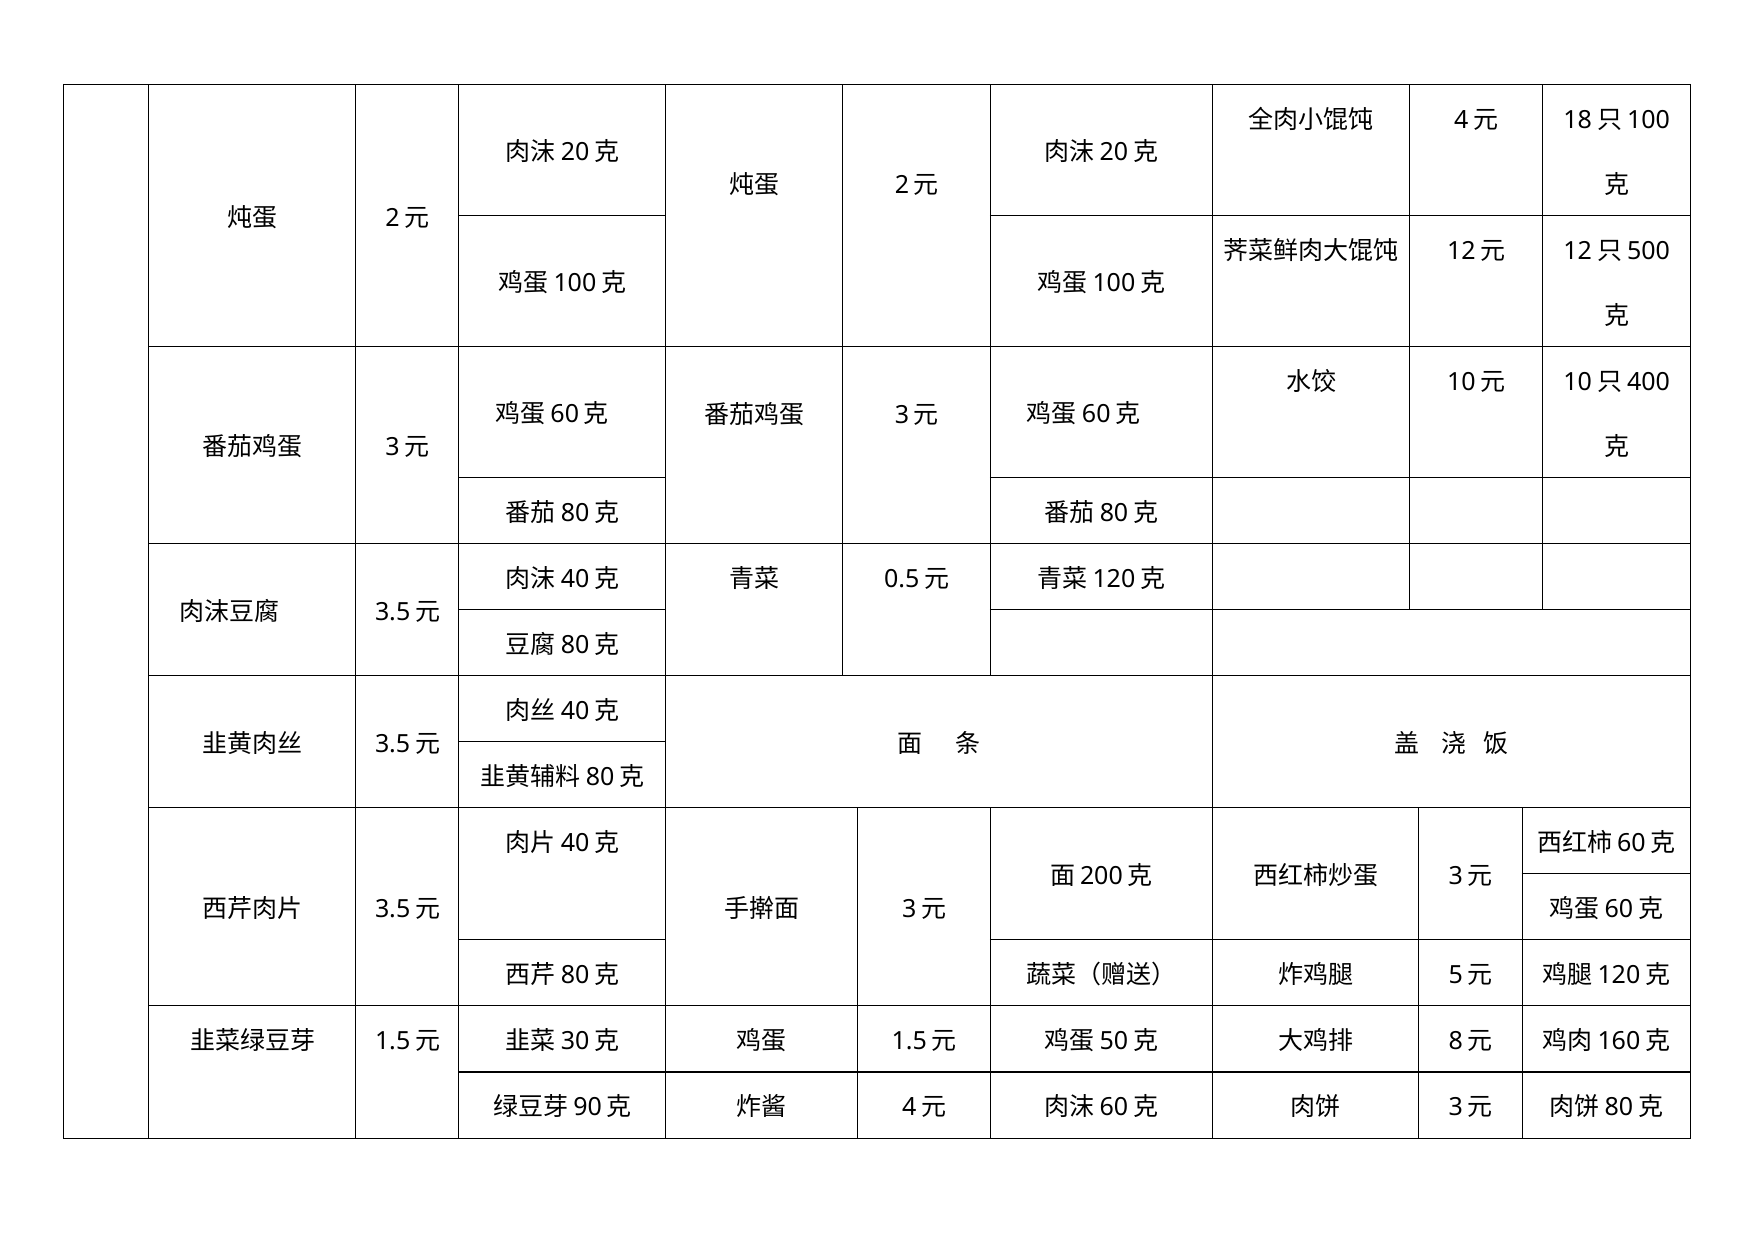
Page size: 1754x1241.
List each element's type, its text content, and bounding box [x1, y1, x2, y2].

table_cell 西芹肉片 [149, 808, 355, 1005]
table_cell 肉沫20克 [991, 85, 1212, 215]
table_cell 韭黄辅料80克 [459, 742, 665, 807]
table_cell 鸡蛋100克 [459, 216, 665, 346]
table_cell 面200克 [991, 808, 1212, 939]
table_cell 肉沫20克 [459, 85, 665, 215]
table_cell 青菜 [666, 544, 842, 675]
table_cell [1410, 544, 1542, 609]
table_cell 水饺 [1213, 347, 1409, 477]
table_cell [1543, 544, 1690, 609]
table_cell [1213, 610, 1690, 675]
table_cell 盖 浇 饭 [1213, 676, 1690, 807]
table_cell [1410, 478, 1542, 543]
table_cell 豆腐80克 [459, 610, 665, 675]
table_cell 青菜120克 [991, 544, 1212, 609]
table_cell 3.5元 [356, 544, 458, 675]
table_cell 荠菜鲜肉大馄饨 [1213, 216, 1409, 346]
table_cell 3元 [858, 808, 990, 1005]
table_cell 西红柿炒蛋 [1213, 808, 1418, 939]
table_cell 西芹80克 [459, 940, 665, 1005]
table_cell 8元 [1419, 1006, 1522, 1071]
table_cell 5元 [1419, 940, 1522, 1005]
table_cell 鸡蛋100克 [991, 216, 1212, 346]
table_cell 炖蛋 [149, 85, 355, 346]
table_cell 4元 [858, 1073, 990, 1137]
table_cell 西红柿60克 [1523, 808, 1690, 873]
table_cell 鸡蛋60克 [991, 347, 1212, 477]
table_cell 番茄鸡蛋 [666, 347, 842, 543]
table_cell [991, 610, 1212, 675]
table_cell 3元 [356, 347, 458, 543]
table_cell 1.5元 [858, 1006, 990, 1071]
table_cell [1213, 544, 1409, 609]
table_cell 番茄鸡蛋 [149, 347, 355, 543]
table_cell 肉沫60克 [991, 1073, 1212, 1137]
table_cell 手擀面 [666, 808, 857, 1005]
table_cell 1.5元 [356, 1006, 458, 1137]
table_cell 鸡蛋50克 [991, 1006, 1212, 1071]
table_cell 番茄80克 [459, 478, 665, 543]
table_cell 大鸡排 [1213, 1006, 1418, 1071]
table_cell 韭菜30克 [459, 1006, 665, 1071]
table_cell 炖蛋 [666, 85, 842, 346]
table_cell 3元 [843, 347, 990, 543]
table_cell 肉沫40克 [459, 544, 665, 609]
table_cell 肉饼 [1213, 1073, 1418, 1137]
table_cell 12元 [1410, 216, 1542, 346]
table_cell 鸡蛋 [666, 1006, 857, 1071]
table_cell 韭菜绿豆芽 [149, 1006, 355, 1137]
table_cell 3元 [1419, 808, 1522, 939]
table_cell 2元 [843, 85, 990, 346]
table_cell 4元 [1410, 85, 1542, 215]
table_cell 韭黄肉丝 [149, 676, 355, 807]
table_cell 蔬菜（赠送） [991, 940, 1212, 1005]
table_cell [1213, 478, 1409, 543]
table_cell 肉沫豆腐 [149, 544, 355, 675]
table_cell 鸡蛋60克 [459, 347, 665, 477]
table_cell 全肉小馄饨 [1213, 85, 1409, 215]
table_cell 12只500克 [1543, 216, 1690, 346]
table_cell 炸酱 [666, 1073, 857, 1137]
table_cell 3元 [1419, 1073, 1522, 1137]
table_cell 炸鸡腿 [1213, 940, 1418, 1005]
table_cell 番茄80克 [991, 478, 1212, 543]
table_cell 10元 [1410, 347, 1542, 477]
table_cell 鸡肉160克 [1523, 1006, 1690, 1071]
table_cell 面 条 [666, 676, 1212, 807]
table_cell 10只400克 [1543, 347, 1690, 477]
table_cell [1543, 478, 1690, 543]
table_cell 肉丝40克 [459, 676, 665, 741]
table_cell 2元 [356, 85, 458, 346]
table_cell 鸡腿120克 [1523, 940, 1690, 1005]
table_cell 3.5元 [356, 808, 458, 1005]
table_cell 绿豆芽90克 [459, 1073, 665, 1137]
table_cell 0.5元 [843, 544, 990, 675]
table_cell 肉饼80克 [1523, 1073, 1690, 1137]
table_cell 鸡蛋60克 [1523, 874, 1690, 939]
table_cell 18只100克 [1543, 85, 1690, 215]
table_cell 肉片40克 [459, 808, 665, 939]
table_cell 3.5元 [356, 676, 458, 807]
